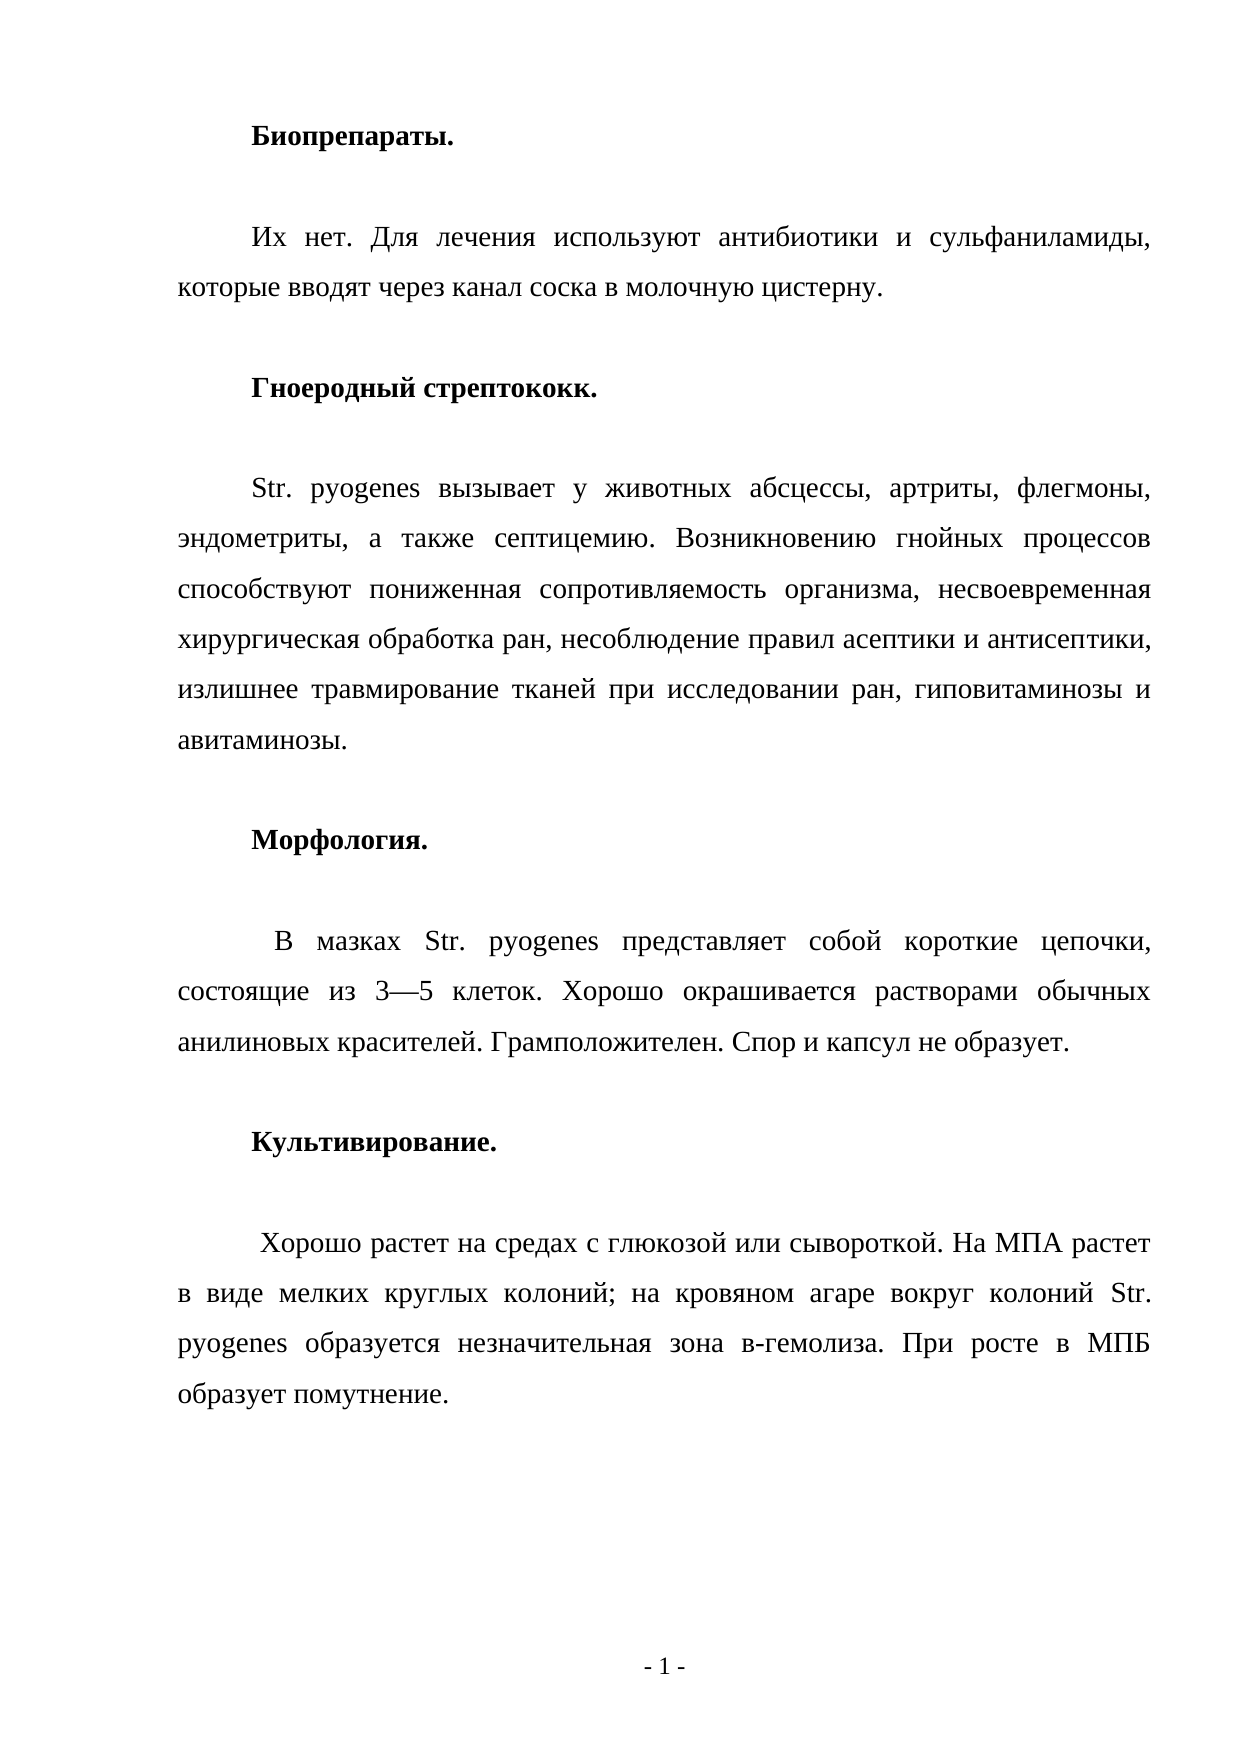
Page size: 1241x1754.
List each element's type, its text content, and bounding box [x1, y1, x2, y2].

text В мазках Str. pyogenes представляет собой короткие цепочки, состоящие из 3—5 клеток. Хорошо окрашивается растворами обычных анилиновых красителей. Грамположителен. Спор и капсул не образует. [177, 923, 1152, 1057]
text Морфология. [177, 822, 1152, 856]
text Культивирование. [177, 1124, 1152, 1158]
text Хорошо растет на средах с глюкозой или сывороткой. На МПА растет в виде мелких круглых колоний; на кровяном агаре вокруг колоний Str. pyogenes образуется незначительная зона в-гемолиза. При росте в МПБ образует помутнение. [177, 1225, 1152, 1409]
text Биопрепараты. [177, 118, 1152, 152]
text Их нет. Для лечения используют антибиотики и сульфаниламиды, которые вводят через канал соска в молочную цистерну. [177, 219, 1152, 303]
text Str. pyogenes вызывает у животных абсцессы, артриты, флегмоны, эндометриты, а также септицемию. Возникновению гнойных процессов способствуют пониженная сопротивляемость организма, несвоевременная хирургическая обработка ран, несоблюдение правил асептики и антисептики, излишнее травмирование тканей при исследовании ран, гиповитаминозы и авитаминозы. [177, 470, 1152, 755]
text Гноеродный стрептококк. [177, 370, 1152, 403]
